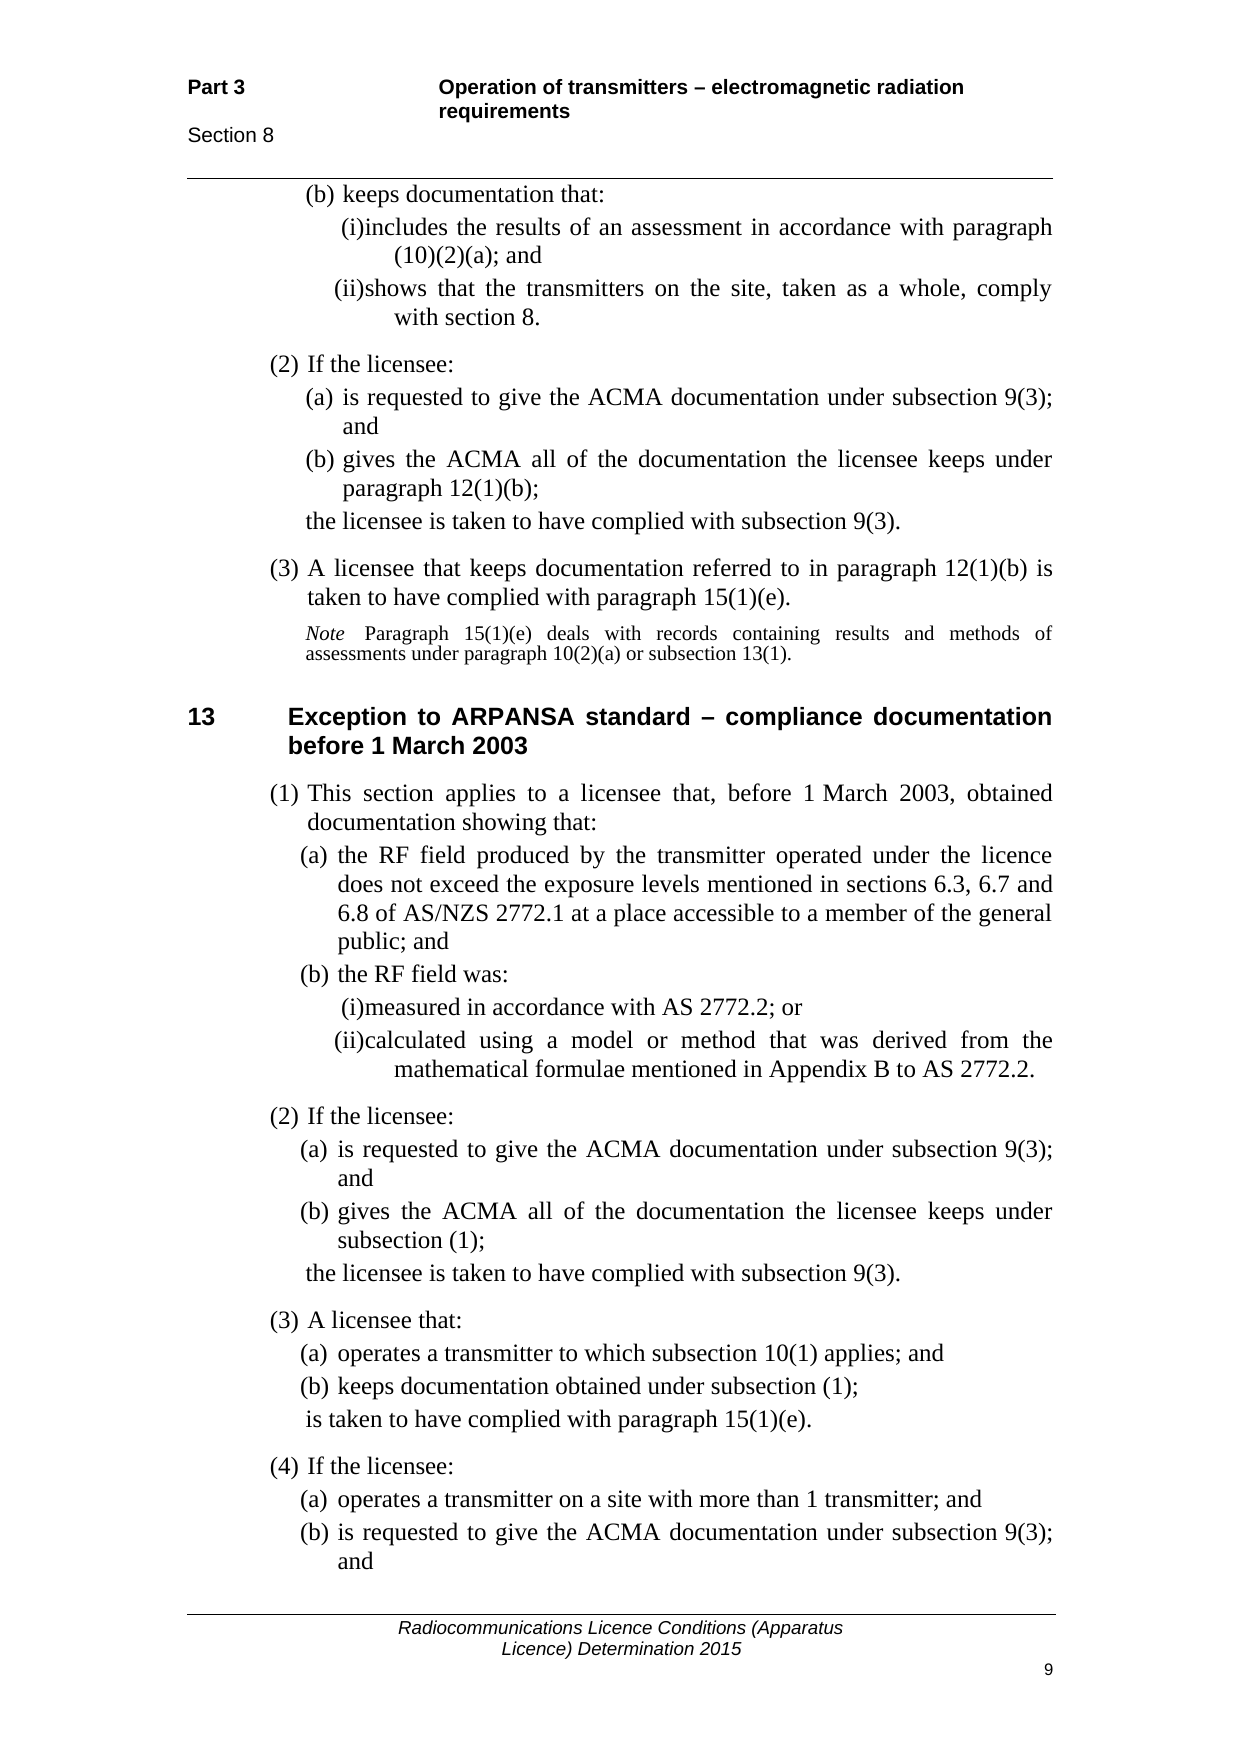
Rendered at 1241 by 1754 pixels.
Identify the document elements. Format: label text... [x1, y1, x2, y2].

list the RF field produced by the transmitter operated under the licence does not exceed the exposure levels mentioned in sections 6.3, 6.7 and 6.8 of AS/NZS 2772.1 at a place accessible to a member of the general public; and [300, 840, 1053, 955]
list calculated using a model or method that was derived from the mathematical formulae mentioned in Appendix B to AS 2772.2. [364, 1025, 1053, 1083]
list operates a transmitter to which subsection 10(1) applies; and [300, 1338, 1053, 1367]
list keeps documentation that: [305, 179, 1053, 207]
list keeps documentation obtained under subsection (1); [300, 1371, 1053, 1400]
list This section applies to a licensee that, before 1 March 2003, obtained documentation showing that: [269, 778, 1053, 836]
list shows that the transmitters on the site, taken as a whole, comply with section 8. [364, 273, 1053, 331]
list operates a transmitter on a site with more than 1 transmitter; and [300, 1484, 1053, 1513]
text is taken to have complied with paragraph 15(1)(e). [305, 1404, 1053, 1433]
list measured in accordance with AS 2772.2; or [364, 992, 1053, 1021]
list A licensee that: [269, 1305, 1053, 1334]
list includes the results of an assessment in accordance with paragraph (10)(2)(a); and [364, 212, 1053, 269]
text the licensee is taken to have complied with subsection 9(3). [305, 506, 1053, 534]
list is requested to give the ACMA documentation under subsection 9(3); and [300, 1517, 1053, 1575]
list If the licensee: [269, 1451, 1053, 1480]
list A licensee that keeps documentation referred to in paragraph 12(1)(b) is taken to have complied with paragraph 15(1)(e). [269, 553, 1053, 611]
list If the licensee: [269, 1101, 1053, 1130]
list gives the ACMA all of the documentation the licensee keeps under subsection (1); [300, 1196, 1053, 1253]
list is requested to give the ACMA documentation under subsection 9(3); and [305, 382, 1053, 440]
list If the licensee: [269, 349, 1053, 378]
list the RF field was: [300, 959, 1053, 988]
list is requested to give the ACMA documentation under subsection 9(3); and [300, 1134, 1053, 1192]
text the licensee is taken to have complied with subsection 9(3). [305, 1258, 1053, 1286]
text Note Paragraph 15(1)(e) deals with records containing results and methods of assessments under paragraph 10(2)(a) or subsection 13(1). [305, 623, 1053, 665]
text 13 Exception to ARPANSA standard – compliance documentation before 1 March 2003 [187, 702, 1053, 760]
list gives the ACMA all of the documentation the licensee keeps under paragraph 12(1)(b); [305, 444, 1053, 502]
